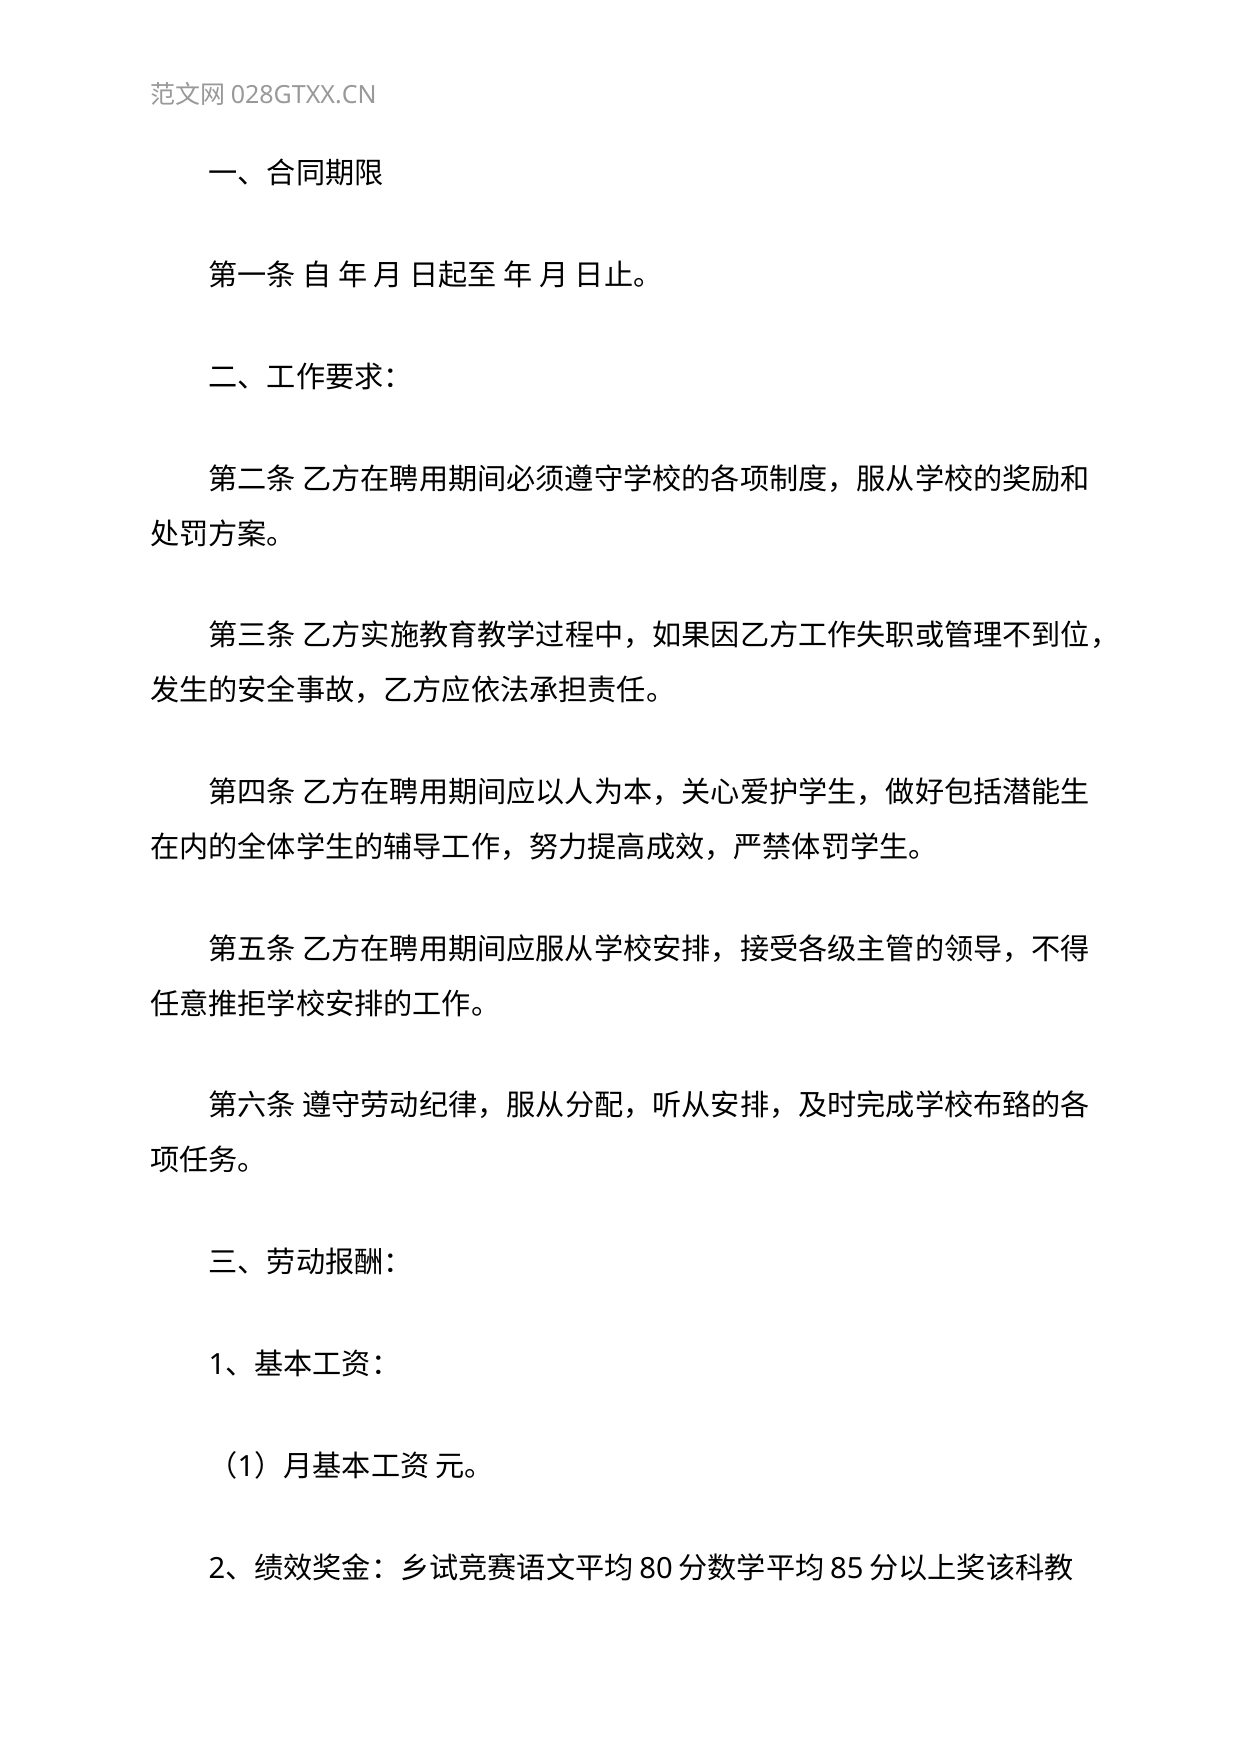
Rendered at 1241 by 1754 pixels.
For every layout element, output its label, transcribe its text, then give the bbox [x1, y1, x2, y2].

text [150, 1544, 1090, 1587]
text 第三条 乙方实施教育教学过程中，如果因乙方工作失职或管理不到位，发生的安全事故，乙方应依法承担责任。 [150, 612, 1090, 709]
text （1）月基本工资 元。 [150, 1442, 1090, 1485]
text 1、基本工资： [150, 1340, 1090, 1383]
text 第六条 遵守劳动纪律，服从分配，听从安排，及时完成学校布臵的各项任务。 [150, 1082, 1090, 1179]
text 第二条 乙方在聘用期间必须遵守学校的各项制度，服从学校的奖励和处罚方案。 [150, 455, 1090, 552]
text 三、劳动报酬： [150, 1239, 1090, 1281]
text 第一条 自 年 月 日起至 年 月 日止。 [150, 252, 1090, 294]
text 二、工作要求： [150, 353, 1090, 396]
text 第四条 乙方在聘用期间应以人为本，关心爱护学生，做好包括潜能生在内的全体学生的辅导工作，努力提高成效，严禁体罚学生。 [150, 769, 1090, 866]
text 一、合同期限 [150, 150, 1090, 192]
text 第五条 乙方在聘用期间应服从学校安排，接受各级主管的领导，不得任意推拒学校安排的工作。 [150, 925, 1090, 1022]
